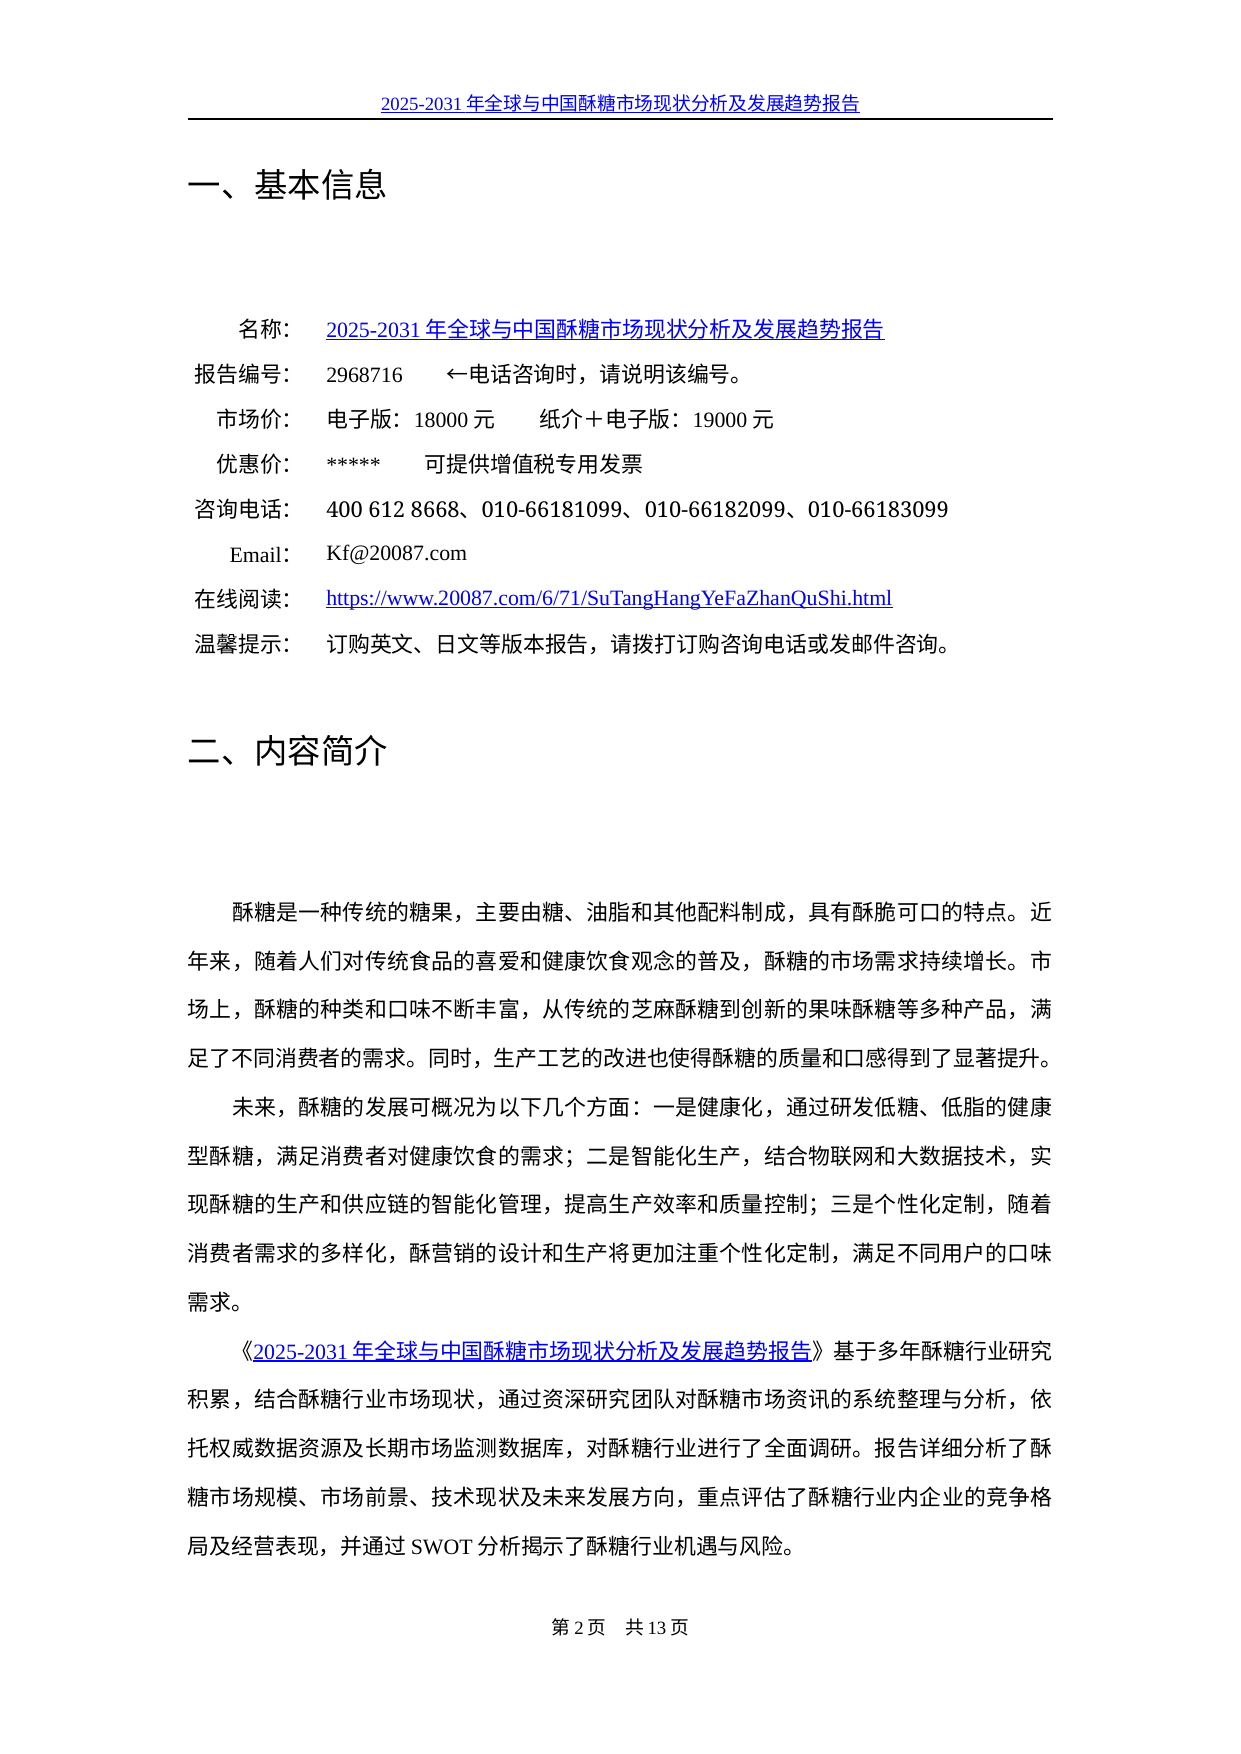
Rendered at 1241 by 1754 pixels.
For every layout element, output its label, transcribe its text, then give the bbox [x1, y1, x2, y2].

table_header 名称： [167, 312, 315, 357]
table_cell 温馨提示： [167, 627, 315, 672]
table_cell 优惠价： [167, 447, 315, 492]
table_cell [315, 582, 1073, 627]
table_cell 在线阅读： [167, 582, 315, 627]
title 二、内容简介 [187, 717, 1053, 782]
table_cell Email： [167, 537, 315, 582]
table_cell 市场价： [167, 402, 315, 447]
table_cell 报告编号： [167, 357, 315, 402]
table_cell 2968716 ←电话咨询时，请说明该编号。 [315, 357, 1073, 402]
table_header 2025-2031年全球与中国酥糖市场现状分析及发展趋势报告 [315, 312, 1073, 357]
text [187, 894, 1053, 1561]
table_cell 咨询电话： [167, 492, 315, 537]
table_cell 400 612 8668、010-66181099、010-66182099、010-66183099 [315, 492, 1073, 537]
title 一、基本信息 [187, 150, 1053, 215]
table_cell 订购英文、日文等版本报告，请拨打订购咨询电话或发邮件咨询。 [315, 627, 1073, 672]
table_cell ***** 可提供增值税专用发票 [315, 447, 1073, 492]
table_cell Kf@20087.com [315, 537, 1073, 582]
table_cell 电子版：18000 元 纸介＋电子版：19000 元 [315, 402, 1073, 447]
